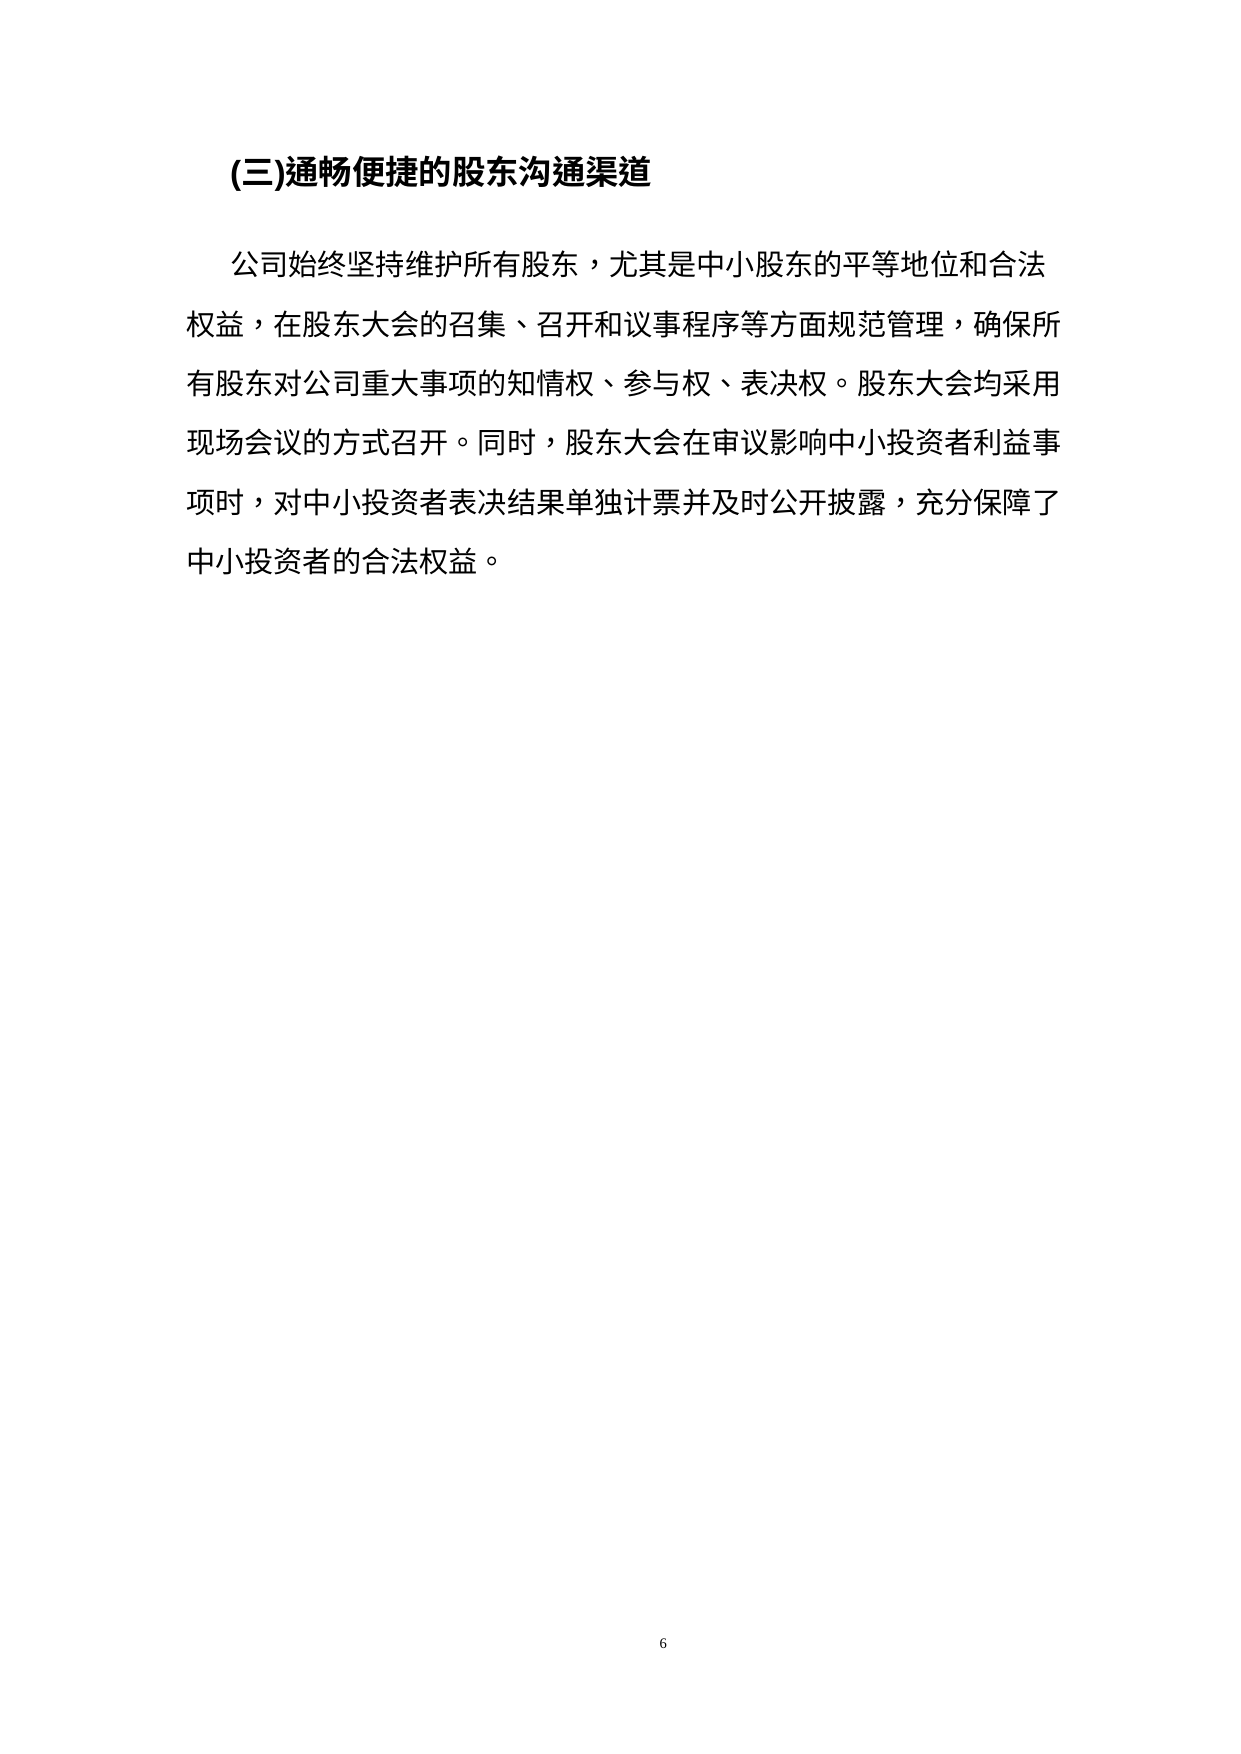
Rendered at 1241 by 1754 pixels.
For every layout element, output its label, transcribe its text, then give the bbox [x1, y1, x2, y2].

subtitle (三)通畅便捷的股东沟通渠道 [186, 149, 1064, 194]
text 公司始终坚持维护所有股东，尤其是中小股东的平等地位和合法权益，在股东大会的召集、召开和议事程序等方面规范管理，确保所有股东对公司重大事项的知情权、参与权、表决权。股东大会均采用现场会议的方式召开。同时，股东大会在审议影响中小投资者利益事项时，对中小投资者表决结果单独计票并及时公开披露，充分保障了中小投资者的合法权益。 [186, 244, 1064, 581]
